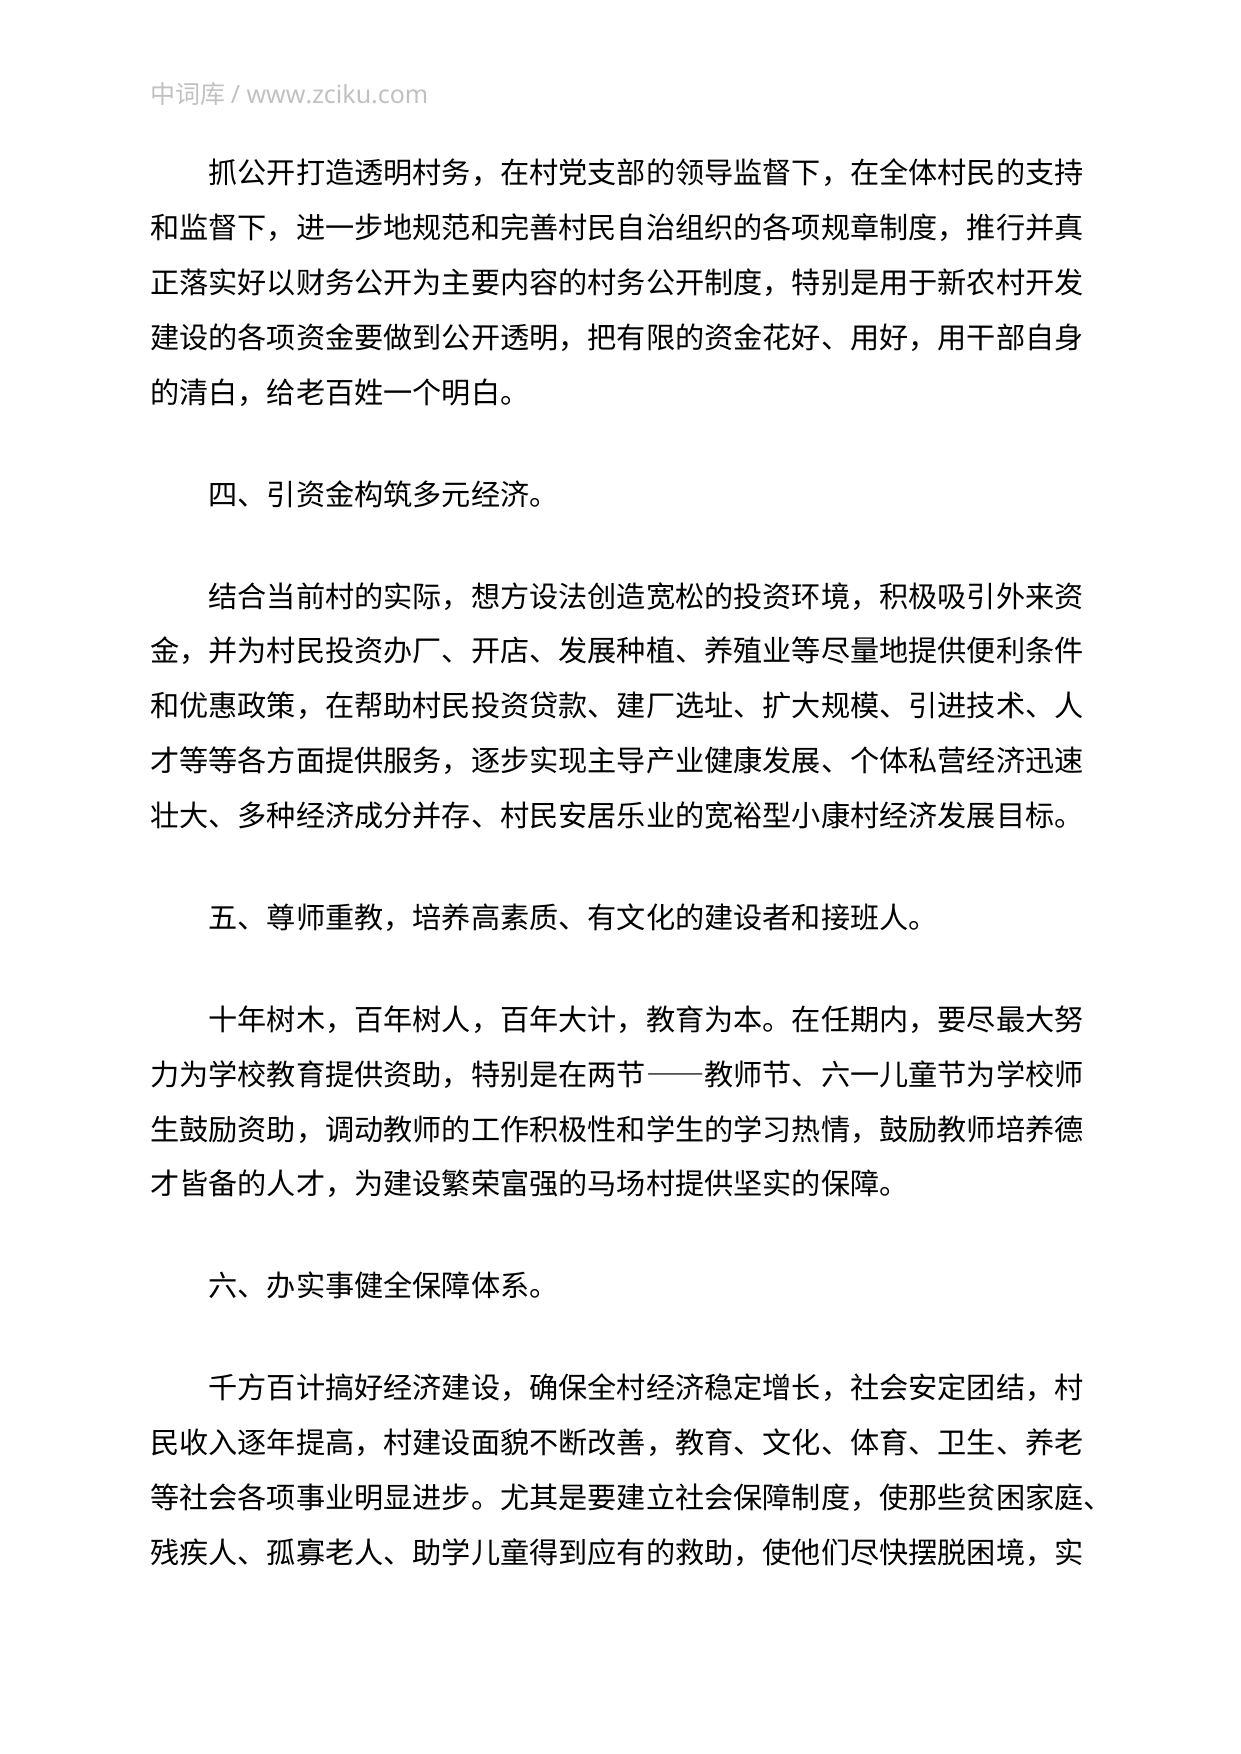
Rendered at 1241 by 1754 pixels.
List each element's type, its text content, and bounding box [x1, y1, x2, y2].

text 抓公开打造透明村务，在村党支部的领导监督下，在全体村民的支持和监督下，进一步地规范和完善村民自治组织的各项规章制度，推行并真正落实好以财务公开为主要内容的村务公开制度，特别是用于新农村开发建设的各项资金要做到公开透明，把有限的资金花好、用好，用干部自身的清白，给老百姓一个明白。 [150, 150, 1090, 412]
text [150, 1364, 1090, 1571]
text 五、尊师重教，培养高素质、有文化的建设者和接班人。 [150, 894, 1090, 937]
text 四、引资金构筑多元经济。 [150, 471, 1090, 514]
text 结合当前村的实际，想方设法创造宽松的投资环境，积极吸引外来资金，并为村民投资办厂、开店、发展种植、养殖业等尽量地提供便利条件和优惠政策，在帮助村民投资贷款、建厂选址、扩大规模、引进技术、人才等等各方面提供服务，逐步实现主导产业健康发展、个体私营经济迅速壮大、多种经济成分并存、村民安居乐业的宽裕型小康村经济发展目标。 [150, 573, 1090, 835]
text 十年树木，百年树人，百年大计，教育为本。在任期内，要尽最大努力为学校教育提供资助，特别是在两节——教师节、六一儿童节为学校师生鼓励资助，调动教师的工作积极性和学生的学习热情，鼓励教师培养德才皆备的人才，为建设繁荣富强的马场村提供坚实的保障。 [150, 996, 1090, 1203]
text 六、办实事健全保障体系。 [150, 1263, 1090, 1305]
